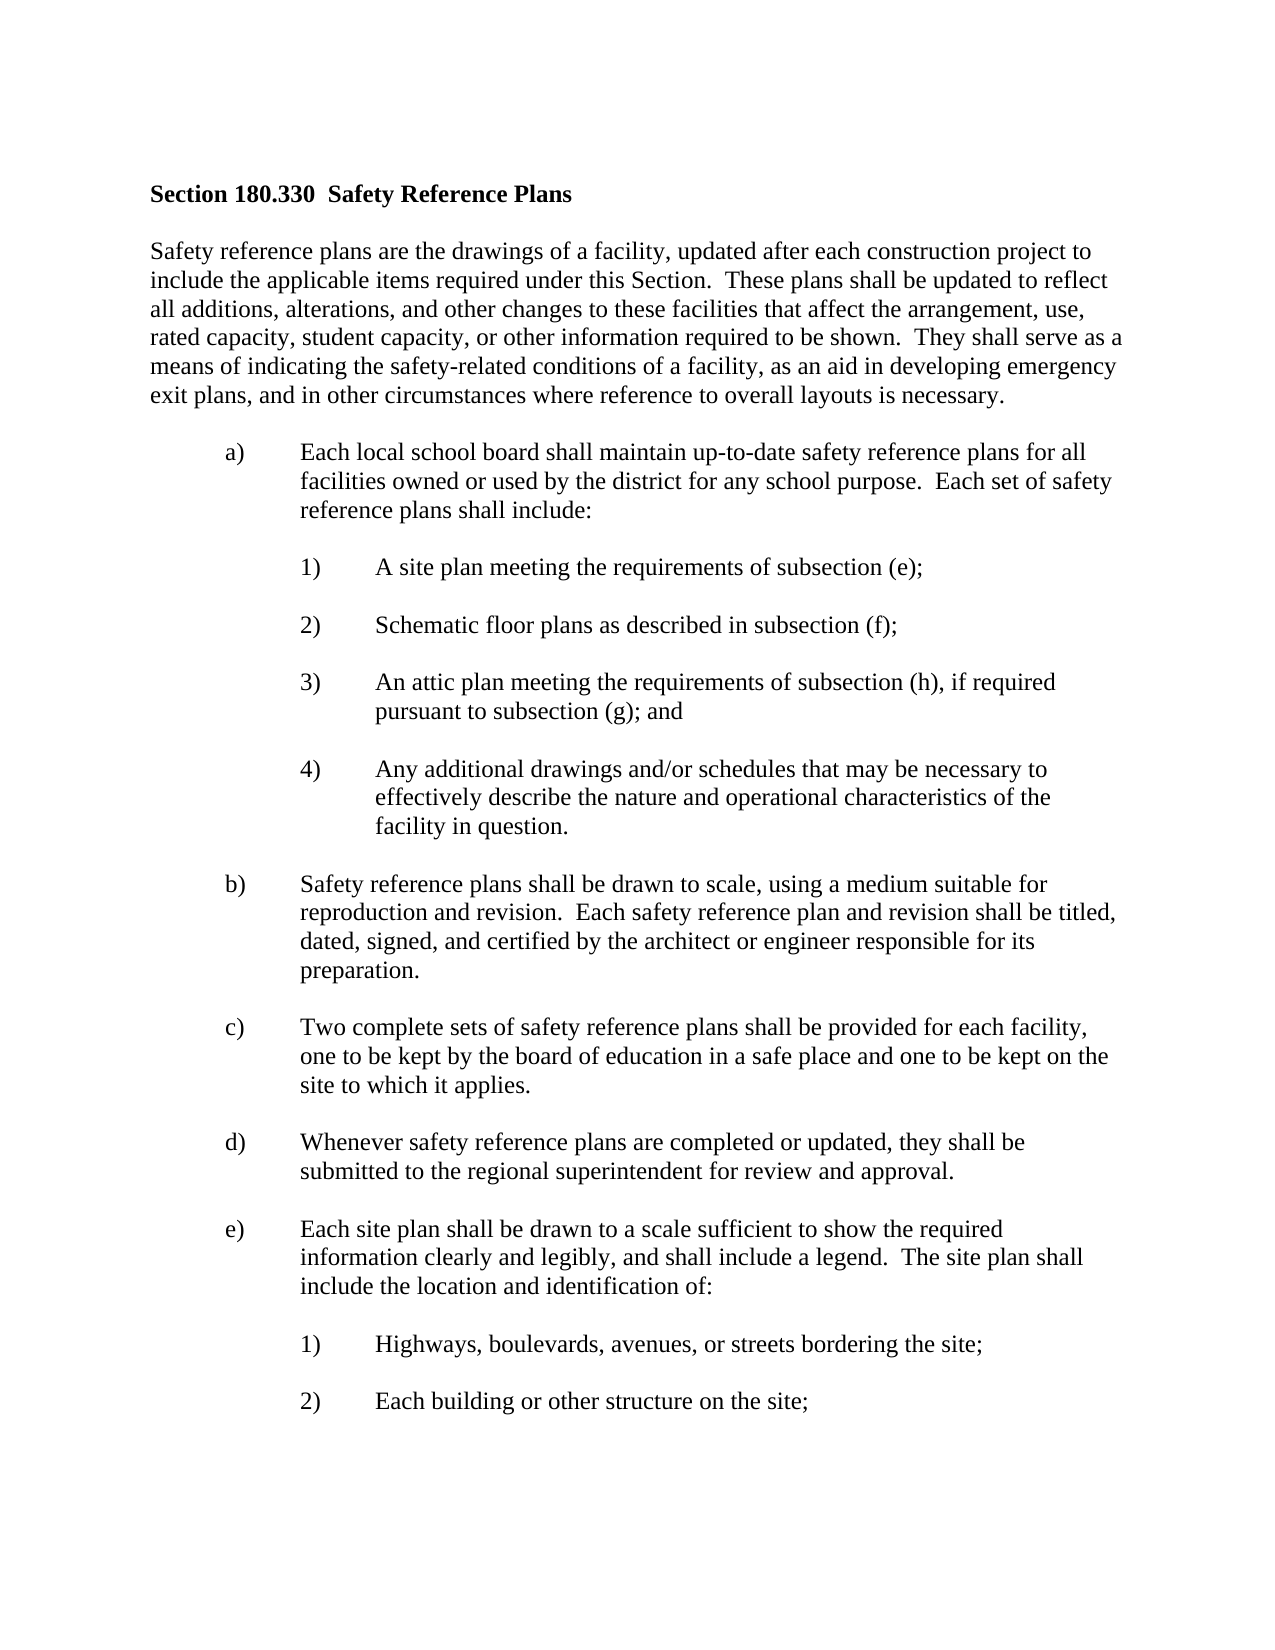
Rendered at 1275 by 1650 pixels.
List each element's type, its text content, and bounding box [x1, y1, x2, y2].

text b) Safety reference plans shall be drawn to scale, using a medium suitable for reproduction and revision. Each safety reference plan and revision shall be titled, dated, signed, and certified by the architect or engineer responsible for its preparation. [225, 869, 1125, 984]
text 4) Any additional drawings and/or schedules that may be necessary to effectively describe the nature and operational characteristics of the facility in question. [300, 754, 1125, 840]
text Section 180.330 Safety Reference Plans [150, 179, 1125, 207]
text 2) Each building or other structure on the site; [300, 1386, 1125, 1415]
text 1) A site plan meeting the requirements of subsection (e); [300, 552, 1125, 581]
text Safety reference plans are the drawings of a facility, updated after each construction project to include the applicable items required under this Section. These plans shall be updated to reflect all additions, alterations, and other changes to these facilities that affect the arrangement, use, rated capacity, student capacity, or other information required to be shown. They shall serve as a means of indicating the safety-related conditions of a facility, as an aid in developing emergency exit plans, and in other circumstances where reference to overall layouts is necessary. [150, 236, 1125, 409]
text 2) Schematic floor plans as described in subsection (f); [300, 610, 1125, 639]
text e) Each site plan shall be drawn to a scale sufficient to show the required information clearly and legibly, and shall include a legend. The site plan shall include the location and identification of: [225, 1214, 1125, 1300]
text 3) An attic plan meeting the requirements of subsection (h), if required pursuant to subsection (g); and [300, 667, 1125, 725]
text d) Whenever safety reference plans are completed or updated, they shall be submitted to the regional superintendent for review and approval. [225, 1127, 1125, 1185]
text c) Two complete sets of safety reference plans shall be provided for each facility, one to be kept by the board of education in a safe place and one to be kept on the site to which it applies. [225, 1012, 1125, 1099]
text 1) Highways, boulevards, avenues, or streets bordering the site; [300, 1329, 1125, 1357]
text a) Each local school board shall maintain up-to-date safety reference plans for all facilities owned or used by the district for any school purpose. Each set of safety reference plans shall include: [225, 437, 1125, 524]
